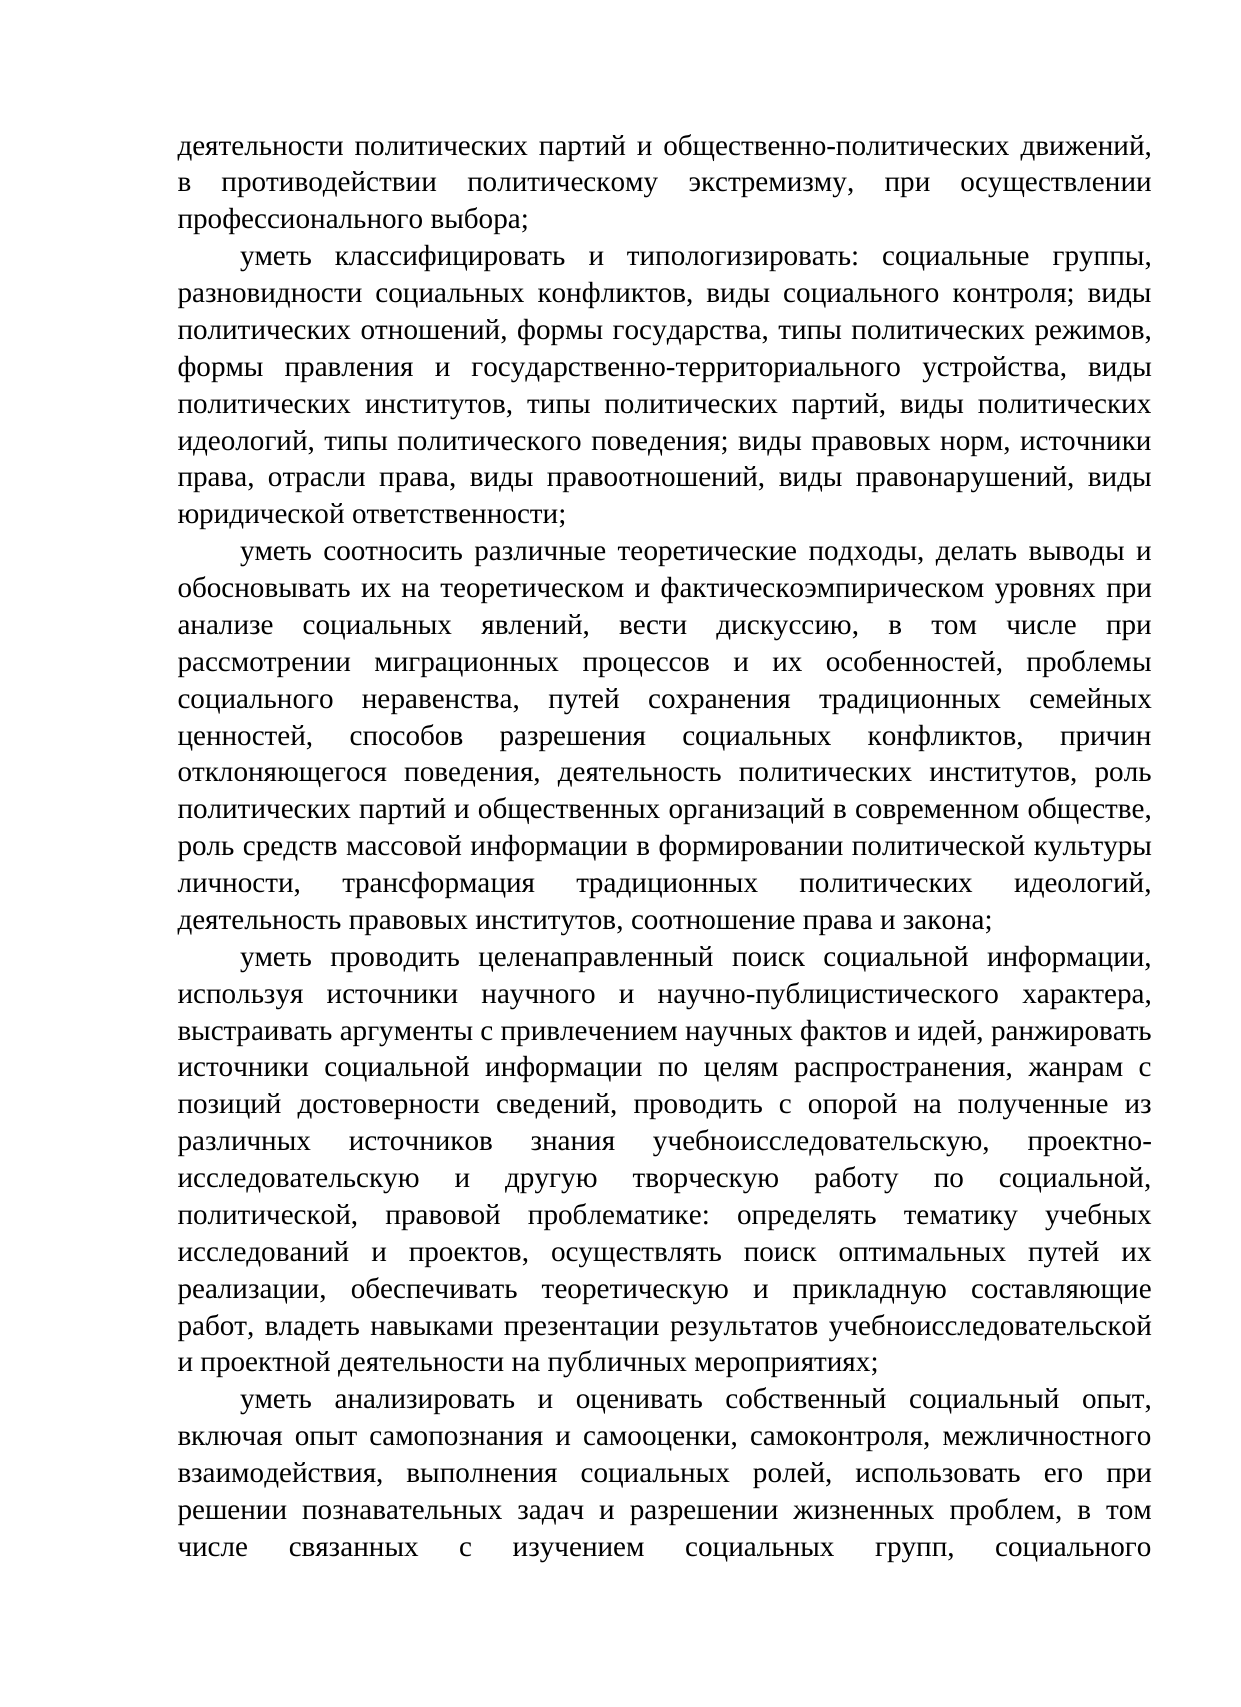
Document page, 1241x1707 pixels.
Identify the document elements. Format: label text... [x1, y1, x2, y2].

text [177, 128, 1152, 235]
text уметь классифицировать и типологизировать: социальные группы, разновидности социальных конфликтов, виды социального контроля; виды политических отношений, формы государства, типы политических режимов, формы правления и государственно-территориального устройства, виды политических институтов, типы политических партий, виды политических идеологий, типы политического поведения; виды правовых норм, источники права, отрасли права, виды правоотношений, виды правонарушений, виды юридической ответственности; [177, 238, 1152, 530]
text уметь соотносить различные теоретические подходы, делать выводы и обосновывать их на теоретическом и фактическо­эмпирическом уровнях при анализе социальных явлений, вести дискуссию, в том числе при рассмотрении миграционных процессов и их особенностей, проблемы социального неравенства, путей сохранения традиционных семейных ценностей, способов разрешения социальных конфликтов, причин отклоняющегося поведения, деятельность политических институтов, роль политических партий и общественных организаций в современном обществе, роль средств массовой информации в формировании политической культуры личности, трансформация традиционных политических идеологий, деятельность правовых институтов, соотношение права и закона; [177, 533, 1152, 936]
text уметь проводить целенаправленный поиск социальной информации, используя источники научного и научно-публицистического характера, выстраивать аргументы с привлечением научных фактов и идей, ранжировать источники социальной информации по целям распространения, жанрам с позиций достоверности сведений, проводить с опорой на полученные из различных источников знания учебно­исследовательскую, проектно­исследовательскую и другую творческую работу по социальной, политической, правовой проблематике: определять тематику учебных исследований и проектов, осуществлять поиск оптимальных путей их реализации, обеспечивать теоретическую и прикладную составляющие работ, владеть навыками презентации результатов учебно­исследовательской и проектной деятельности на публичных мероприятиях; [177, 939, 1152, 1378]
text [177, 1381, 1152, 1562]
